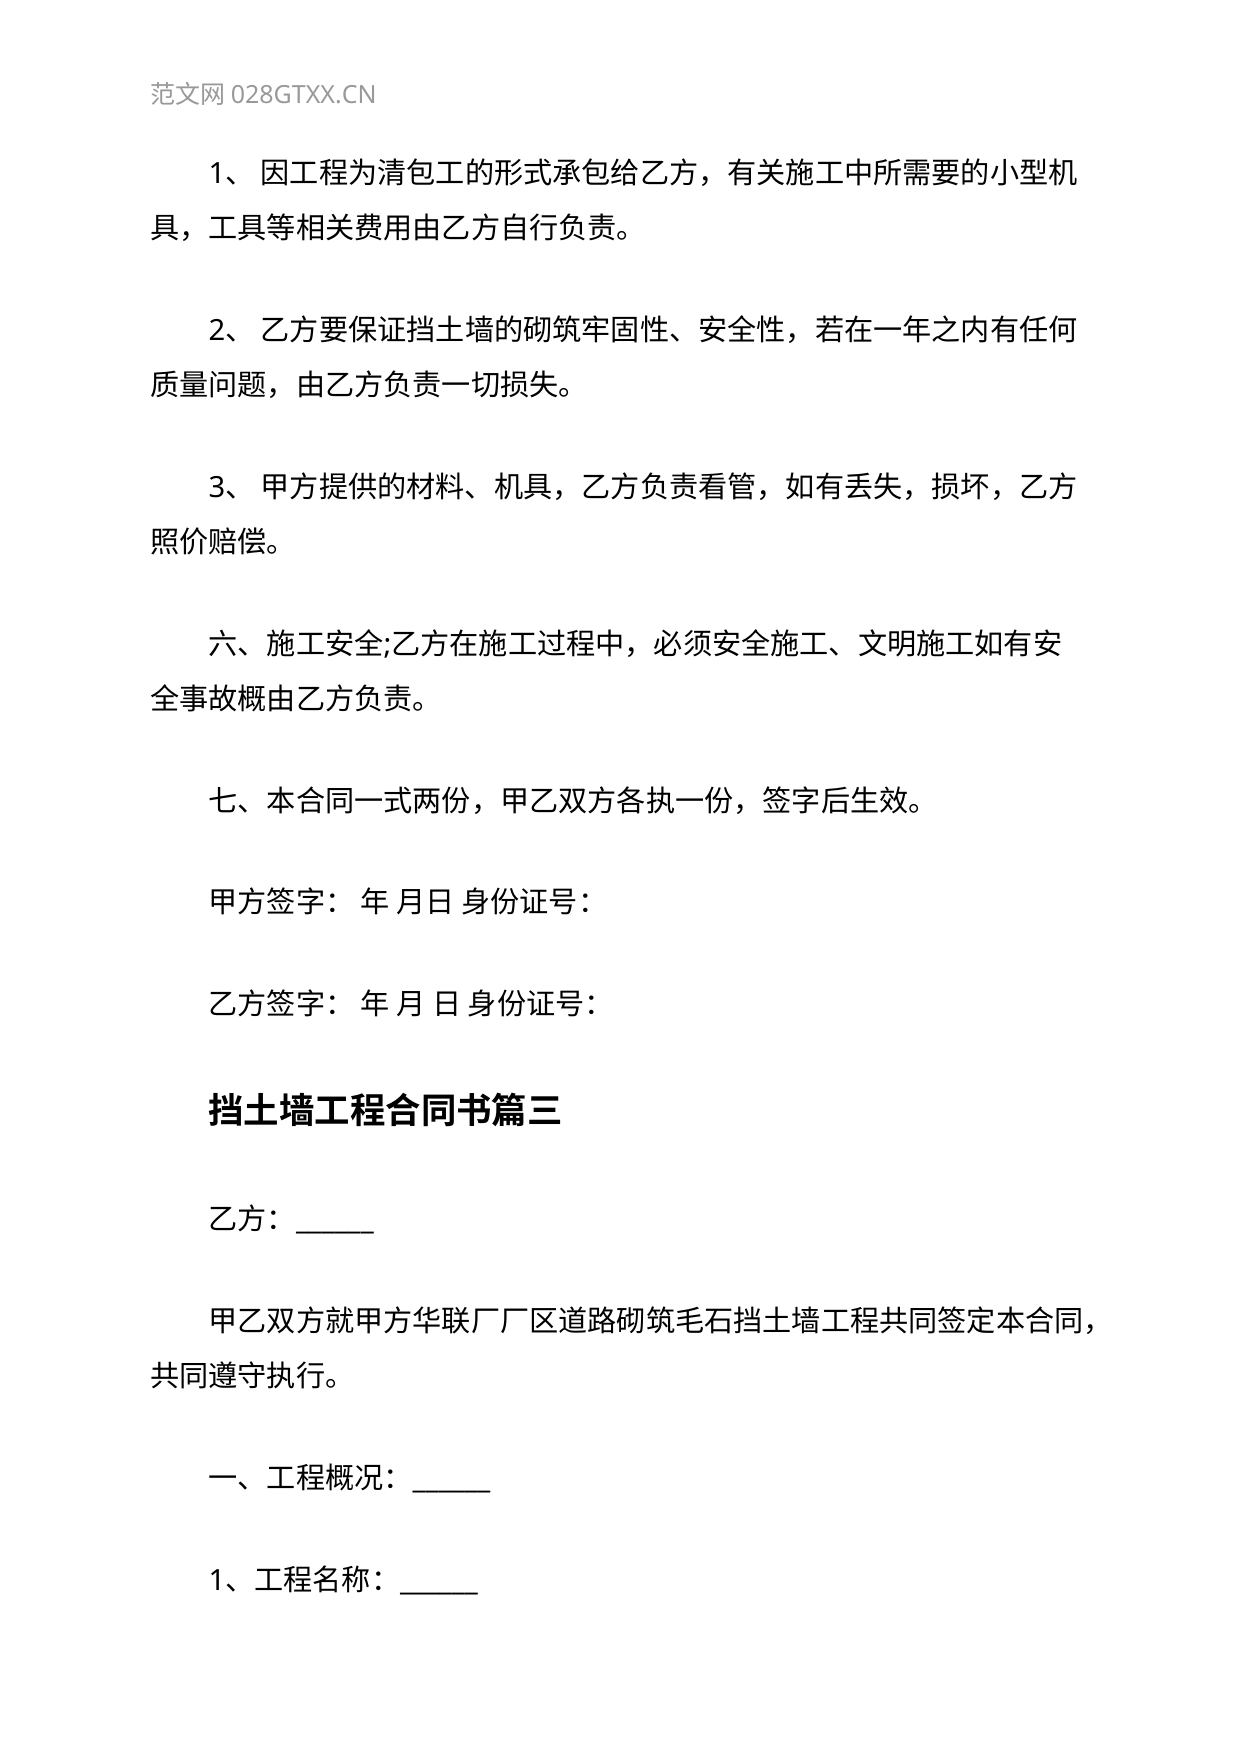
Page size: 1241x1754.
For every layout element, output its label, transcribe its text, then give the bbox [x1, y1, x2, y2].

text 1、工程名称：______ [150, 1556, 1090, 1599]
text 乙方签字： 年 月 日 身份证号： [150, 981, 1090, 1023]
text 甲方签字： 年 月日 身份证号： [150, 879, 1090, 921]
text 一、工程概况：______ [150, 1454, 1090, 1497]
text 挡土墙工程合同书篇三 [150, 1082, 1090, 1134]
text 六、施工安全;乙方在施工过程中，必须安全施工、文明施工如有安全事故概由乙方负责。 [150, 620, 1090, 718]
text 2、 乙方要保证挡土墙的砌筑牢固性、安全性，若在一年之内有任何质量问题，由乙方负责一切损失。 [150, 307, 1090, 404]
text 甲乙双方就甲方华联厂厂区道路砌筑毛石挡土墙工程共同签定本合同，共同遵守执行。 [150, 1298, 1090, 1395]
text 乙方：______ [150, 1196, 1090, 1238]
text 1、 因工程为清包工的形式承包给乙方，有关施工中所需要的小型机具，工具等相关费用由乙方自行负责。 [150, 150, 1090, 247]
text 3、 甲方提供的材料、机具，乙方负责看管，如有丢失，损坏，乙方照价赔偿。 [150, 463, 1090, 561]
text 七、本合同一式两份，甲乙双方各执一份，签字后生效。 [150, 777, 1090, 819]
